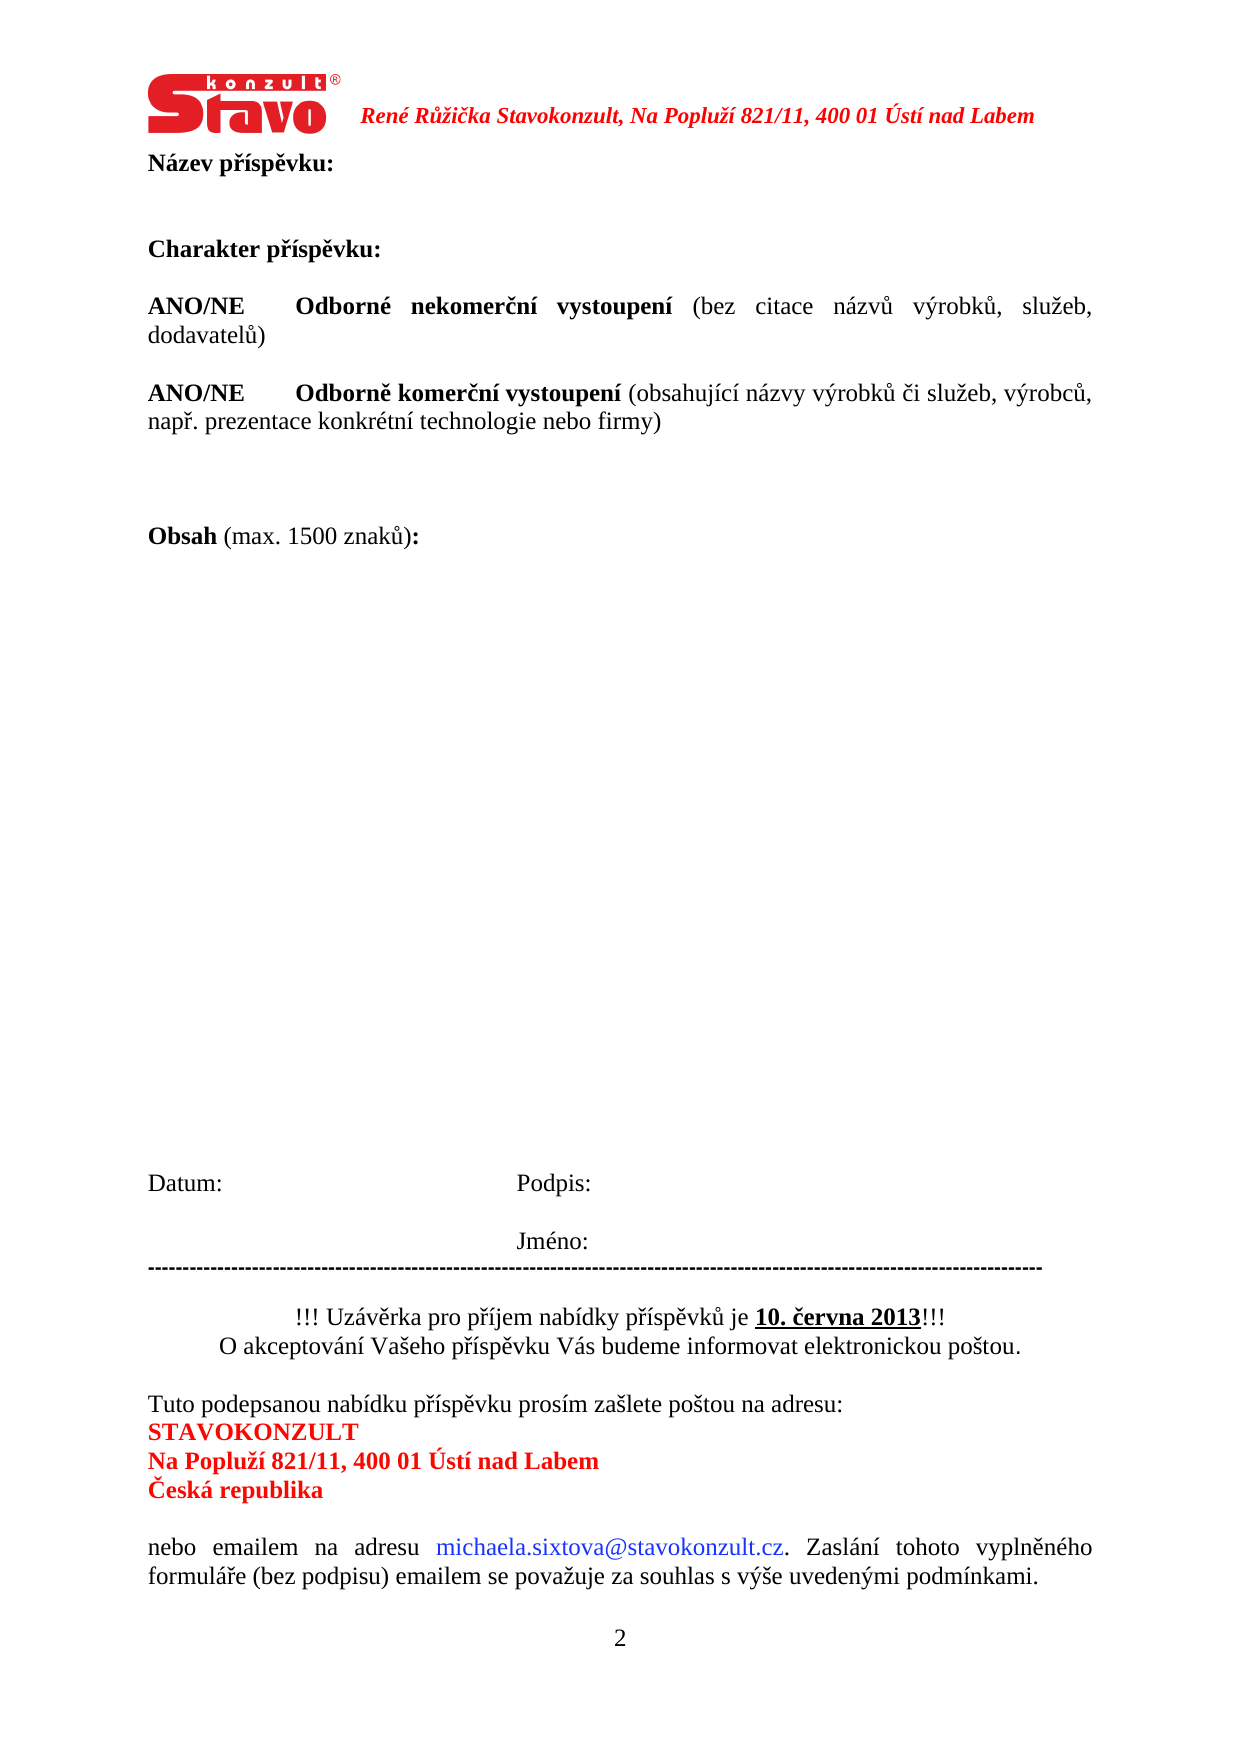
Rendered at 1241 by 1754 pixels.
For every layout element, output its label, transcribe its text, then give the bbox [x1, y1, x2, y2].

text Česká republika [148, 1475, 1093, 1504]
text STAVOKONZULT [148, 1417, 1093, 1446]
text Tuto podepsanou nabídku příspěvku prosím zašlete poštou na adresu: [148, 1389, 1093, 1417]
text Charakter příspěvku: [148, 234, 1093, 263]
text O akceptování Vašeho příspěvku Vás budeme informovat elektronickou poštou. [148, 1331, 1093, 1360]
text Jméno: [148, 1226, 1093, 1254]
text --------------------------------------------------------------------------------------------------------------------------------- [148, 1254, 1093, 1278]
text ANO/NE Odborné nekomerční vystoupení (bez citace názvů výrobků, služeb, dodavatelů) [148, 291, 1093, 349]
text Název příspěvku: [148, 148, 1093, 176]
text ANO/NE Odborně komerční vystoupení (obsahující názvy výrobků či služeb, výrobců, např. prezentace konkrétní technologie nebo firmy) [148, 378, 1093, 435]
text !!! Uzávěrka pro příjem nabídky příspěvků je 10. června 2013!!! [148, 1302, 1093, 1331]
text Obsah (max. 1500 znaků): [148, 521, 1093, 550]
text Datum: Podpis: [148, 1168, 1093, 1197]
text Na Popluží 821/11, 400 01 Ústí nad Labem [148, 1446, 1093, 1475]
picture [147, 73, 341, 134]
text nebo emailem na adresu michaela.sixtova@stavokonzult.cz. Zaslání tohoto vyplněného formuláře (bez podpisu) emailem se považuje za souhlas s výše uvedenými podmínkami. [148, 1532, 1093, 1590]
